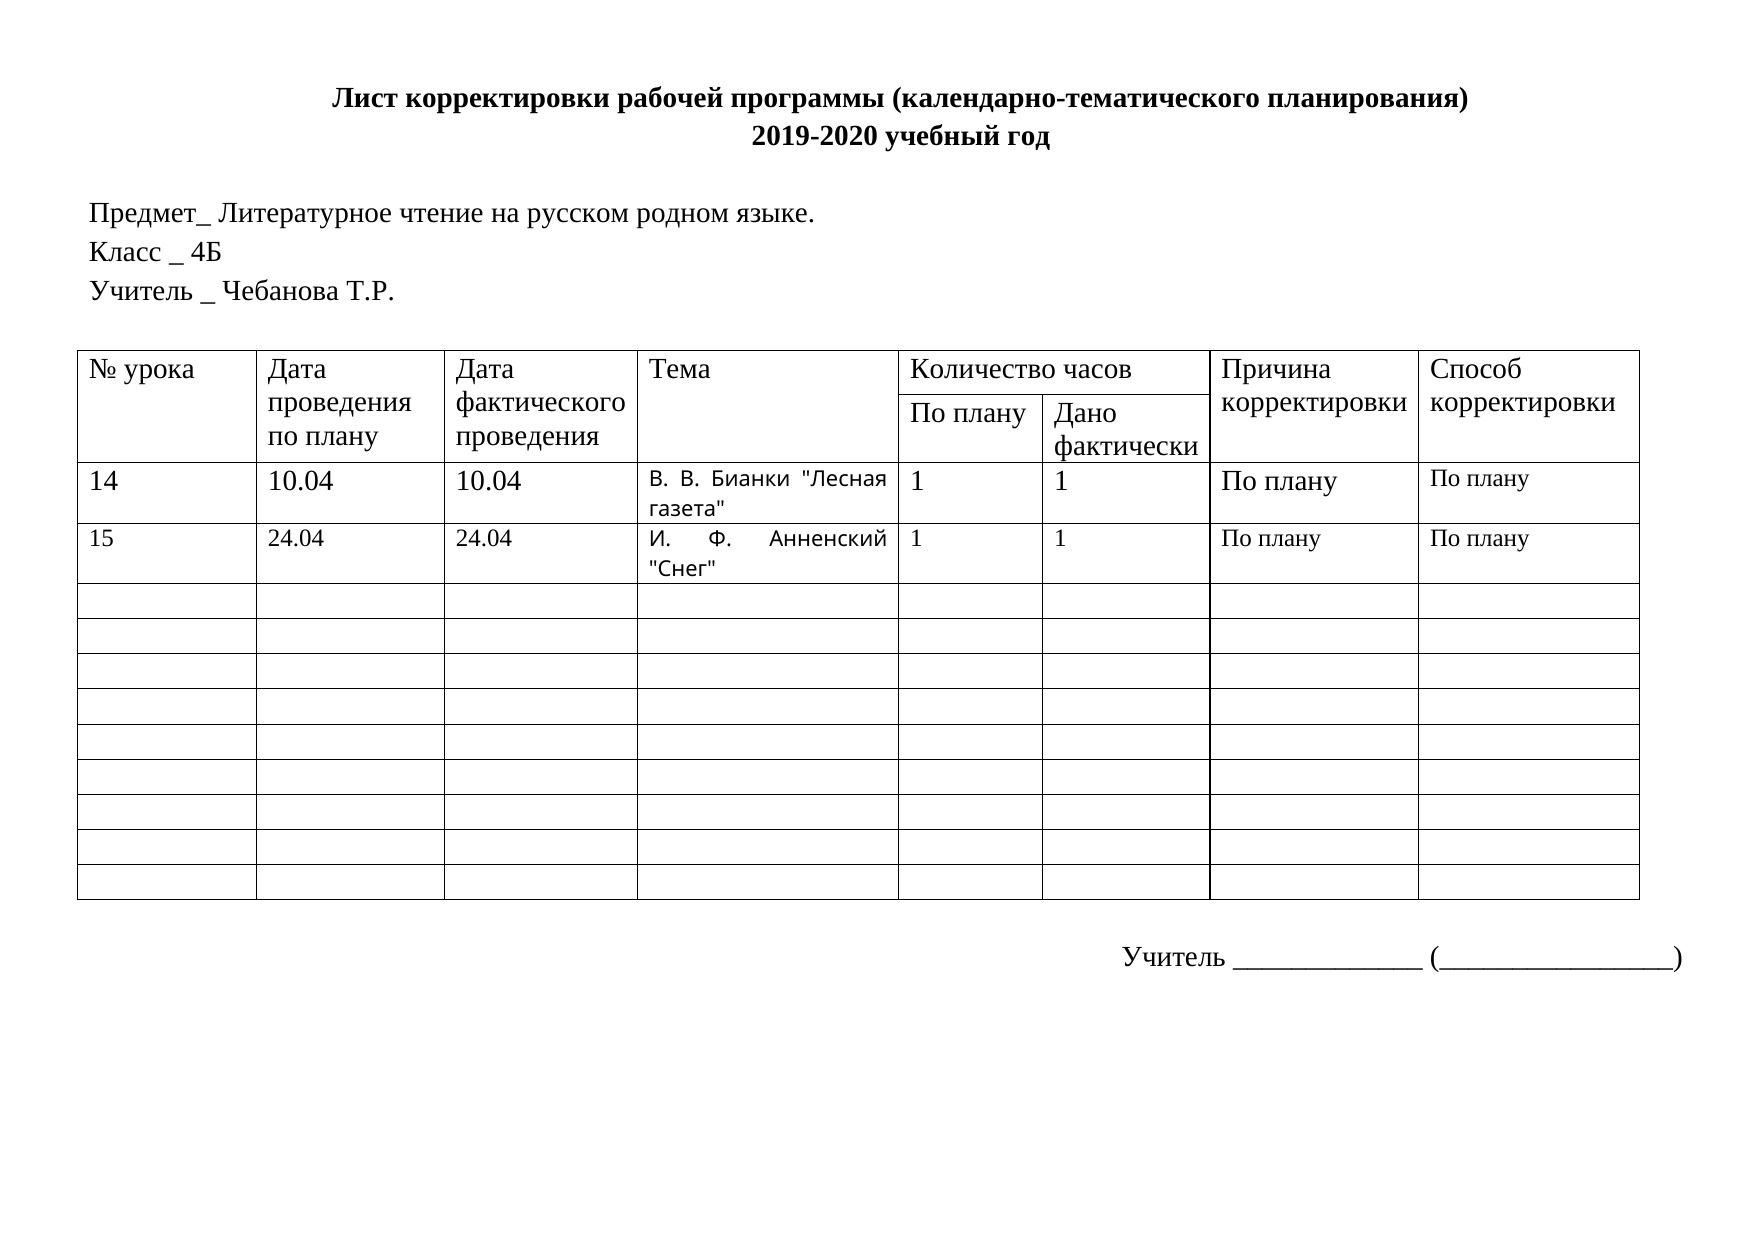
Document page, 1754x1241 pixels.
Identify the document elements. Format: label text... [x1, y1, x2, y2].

table_cell [78, 619, 256, 653]
table_cell [899, 830, 1042, 864]
table_cell [78, 760, 256, 794]
table_cell [78, 654, 256, 688]
table_cell [899, 725, 1042, 758]
table_cell По плану [1211, 524, 1418, 583]
text Предмет_ Литературное чтение на русском родном языке. [89, 196, 1713, 229]
table_cell [1043, 584, 1209, 618]
table_cell [1043, 760, 1209, 794]
text Учитель _ Чебанова Т.Р. [89, 273, 1713, 306]
table_cell [638, 689, 898, 723]
table_cell [257, 584, 444, 618]
table_cell По плану [899, 395, 1042, 462]
table_cell [1419, 865, 1639, 899]
table_header Количество часов [899, 351, 1209, 394]
table_cell [445, 584, 637, 618]
table_cell [257, 619, 444, 653]
table_cell 1 [1043, 524, 1209, 583]
table_cell [445, 830, 637, 864]
table_cell [1043, 689, 1209, 723]
text Класс _ 4Б [89, 234, 1713, 268]
table_cell [78, 830, 256, 864]
table_cell [1419, 654, 1639, 688]
table_cell [257, 865, 444, 899]
table_cell 1 [1043, 463, 1209, 522]
table_header Способ корректировки [1419, 351, 1639, 462]
table_cell [1419, 584, 1639, 618]
table_cell 10.04 [445, 463, 637, 522]
table_cell [1043, 619, 1209, 653]
table_cell [78, 865, 256, 899]
table_cell [899, 795, 1042, 829]
table_cell [257, 725, 444, 758]
table_header Дата фактического проведения [445, 351, 637, 462]
table_cell 15 [78, 524, 256, 583]
table_cell 1 [899, 524, 1042, 583]
table_cell По плану [1211, 463, 1418, 522]
table_cell [1211, 689, 1418, 723]
table_cell [1419, 619, 1639, 653]
table_cell [1211, 795, 1418, 829]
table_cell [1419, 795, 1639, 829]
table_cell [1419, 830, 1639, 864]
table_cell И. Ф. Анненский "Снег" [716, 524, 898, 583]
table_cell [257, 830, 444, 864]
table_cell 1 [899, 463, 1042, 522]
table_cell [1211, 830, 1418, 864]
table_cell [1211, 654, 1418, 688]
table_cell [1043, 830, 1209, 864]
table_cell [78, 795, 256, 829]
table_cell 24.04 [257, 524, 444, 583]
table_cell [1043, 795, 1209, 829]
table_cell [1211, 865, 1418, 899]
table_cell [638, 584, 898, 618]
table_cell [445, 619, 637, 653]
table_header Причина корректировки [1211, 351, 1418, 462]
text 2019-2020 учебный год [89, 118, 1713, 152]
table_cell В. В. Бианки "Лесная газета" [725, 463, 898, 522]
table_cell [257, 654, 444, 688]
table_header № урока [78, 351, 256, 462]
table_cell [445, 865, 637, 899]
text Учитель _____________ (________________) [89, 939, 1713, 973]
table_cell [257, 795, 444, 829]
table_cell [638, 830, 898, 864]
table_cell [1211, 619, 1418, 653]
table_cell [899, 619, 1042, 653]
table_cell [445, 795, 637, 829]
table_cell [638, 654, 898, 688]
table_cell [257, 760, 444, 794]
table_cell [1043, 865, 1209, 899]
table_cell [899, 760, 1042, 794]
table_cell [638, 760, 898, 794]
text Лист корректировки рабочей программы (календарно-тематического планирования) [89, 80, 1713, 113]
table_cell [445, 725, 637, 758]
table_cell По плану [1419, 524, 1639, 583]
table_cell 14 [78, 463, 256, 522]
table_header Тема [638, 351, 898, 462]
table_cell [1043, 654, 1209, 688]
table_cell [78, 725, 256, 758]
table_header Дата проведения по плану [257, 351, 444, 462]
table_cell [899, 689, 1042, 723]
table_cell [638, 725, 898, 758]
table_cell 24.04 [445, 524, 637, 583]
table_cell [1419, 725, 1639, 758]
table_cell Дано фактически [1043, 395, 1209, 462]
table_cell [1419, 689, 1639, 723]
table_cell [638, 795, 898, 829]
table_cell [899, 654, 1042, 688]
table_cell [899, 865, 1042, 899]
table_cell [638, 865, 898, 899]
table_cell [899, 584, 1042, 618]
table_cell [1043, 725, 1209, 758]
table_cell По плану [1419, 463, 1639, 522]
table_cell [78, 584, 256, 618]
table_cell [1211, 725, 1418, 758]
table_cell [1211, 760, 1418, 794]
table_cell [638, 619, 898, 653]
table_cell [78, 689, 256, 723]
table_cell [257, 689, 444, 723]
table_cell [1419, 760, 1639, 794]
table_cell [445, 689, 637, 723]
table_cell [1211, 584, 1418, 618]
table_cell [445, 760, 637, 794]
table_cell [445, 654, 637, 688]
table_cell 10.04 [257, 463, 444, 522]
